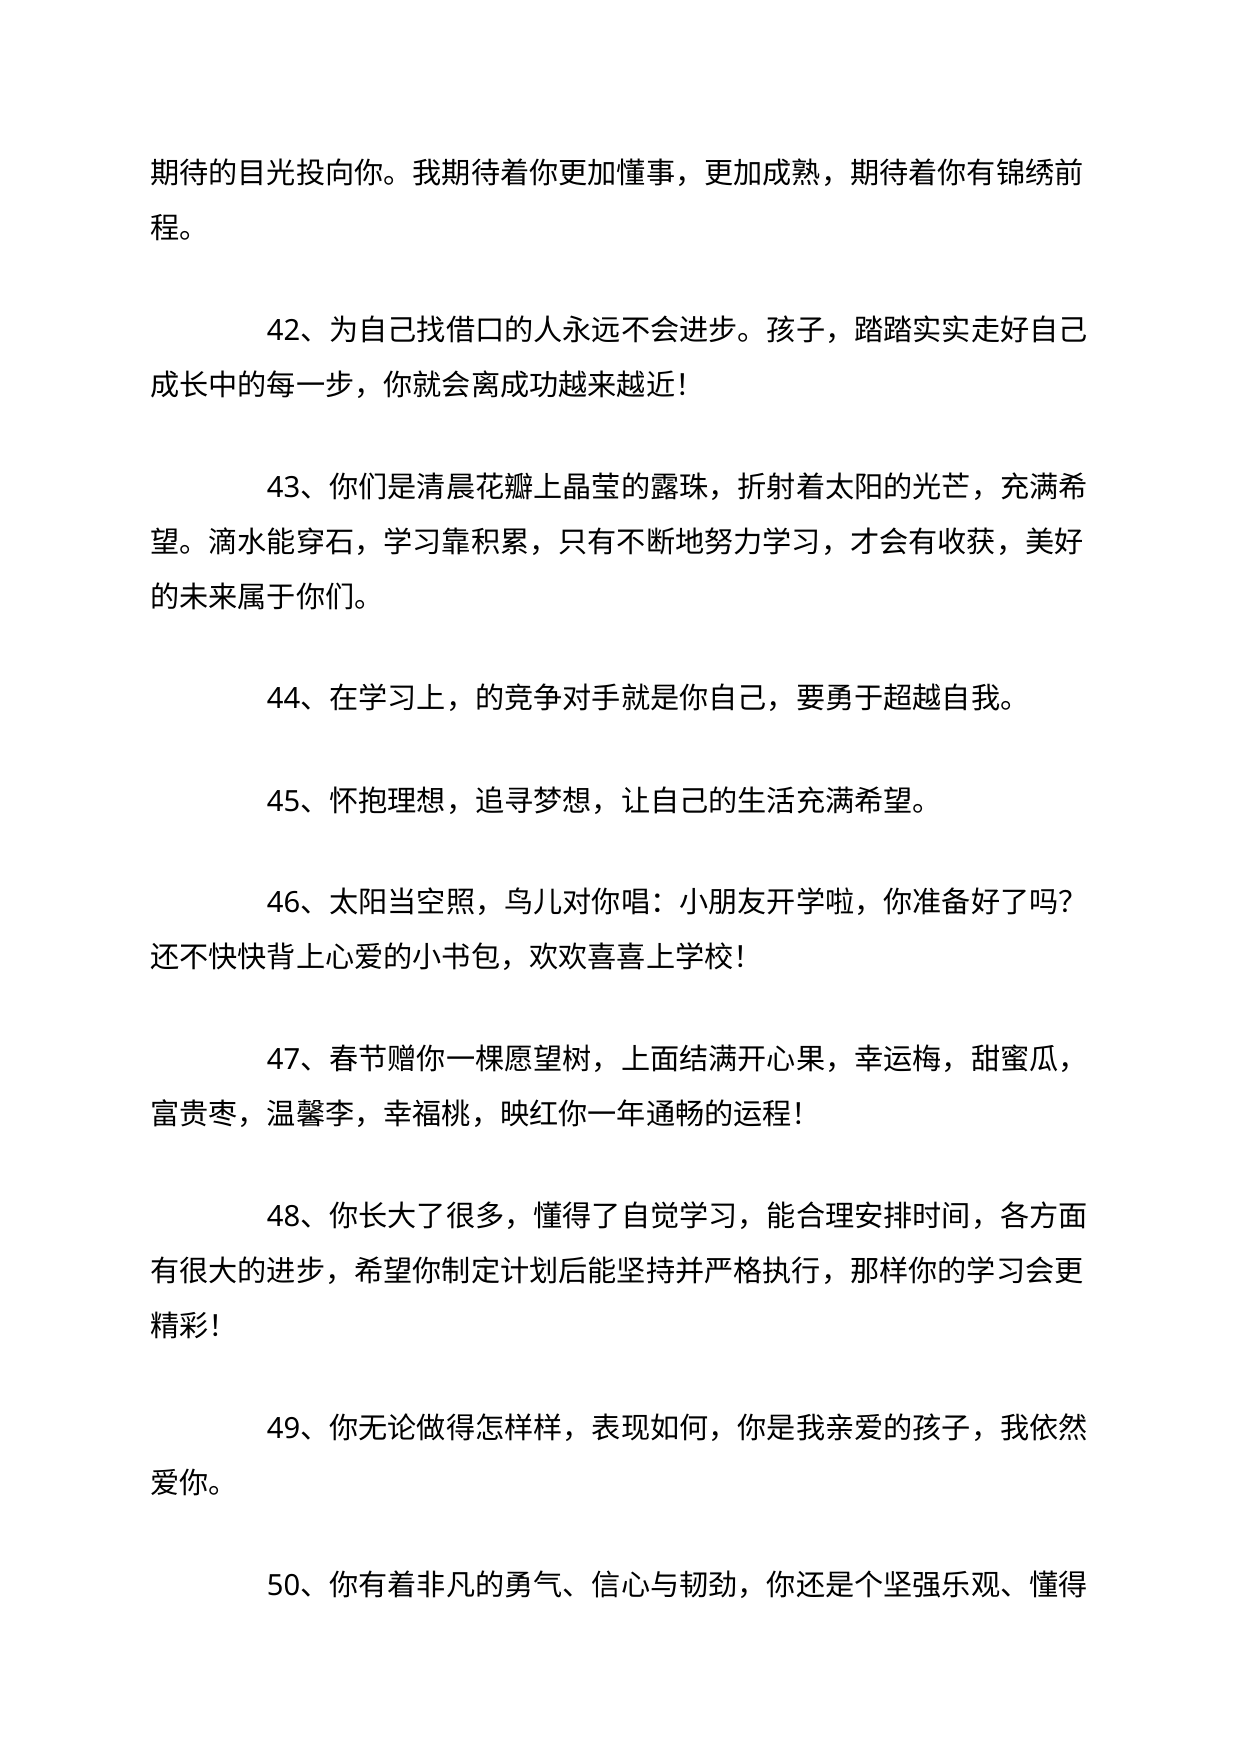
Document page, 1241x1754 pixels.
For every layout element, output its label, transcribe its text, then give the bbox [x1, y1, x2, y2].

text 43、你们是清晨花瓣上晶莹的露珠，折射着太阳的光芒，充满希望。滴水能穿石，学习靠积累，只有不断地努力学习，才会有收获，美好的未来属于你们。 [150, 463, 1090, 616]
text 47、春节赠你一棵愿望树，上面结满开心果，幸运梅，甜蜜瓜，富贵枣，温馨李，幸福桃，映红你一年通畅的运程！ [150, 1036, 1090, 1133]
text 42、为自己找借口的人永远不会进步。孩子，踏踏实实走好自己成长中的每一步，你就会离成功越来越近！ [150, 307, 1090, 404]
text 48、你长大了很多，懂得了自觉学习，能合理安排时间，各方面有很大的进步，希望你制定计划后能坚持并严格执行，那样你的学习会更精彩！ [150, 1193, 1090, 1345]
text 45、怀抱理想，追寻梦想，让自己的生活充满希望。 [150, 777, 1090, 819]
text 46、太阳当空照，鸟儿对你唱：小朋友开学啦，你准备好了吗？还不快快背上心爱的小书包，欢欢喜喜上学校！ [150, 879, 1090, 976]
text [150, 150, 1090, 247]
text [150, 1561, 1090, 1603]
text 44、在学习上，的竞争对手就是你自己，要勇于超越自我。 [150, 675, 1090, 717]
text 49、你无论做得怎样样，表现如何，你是我亲爱的孩子，我依然爱你。 [150, 1404, 1090, 1502]
